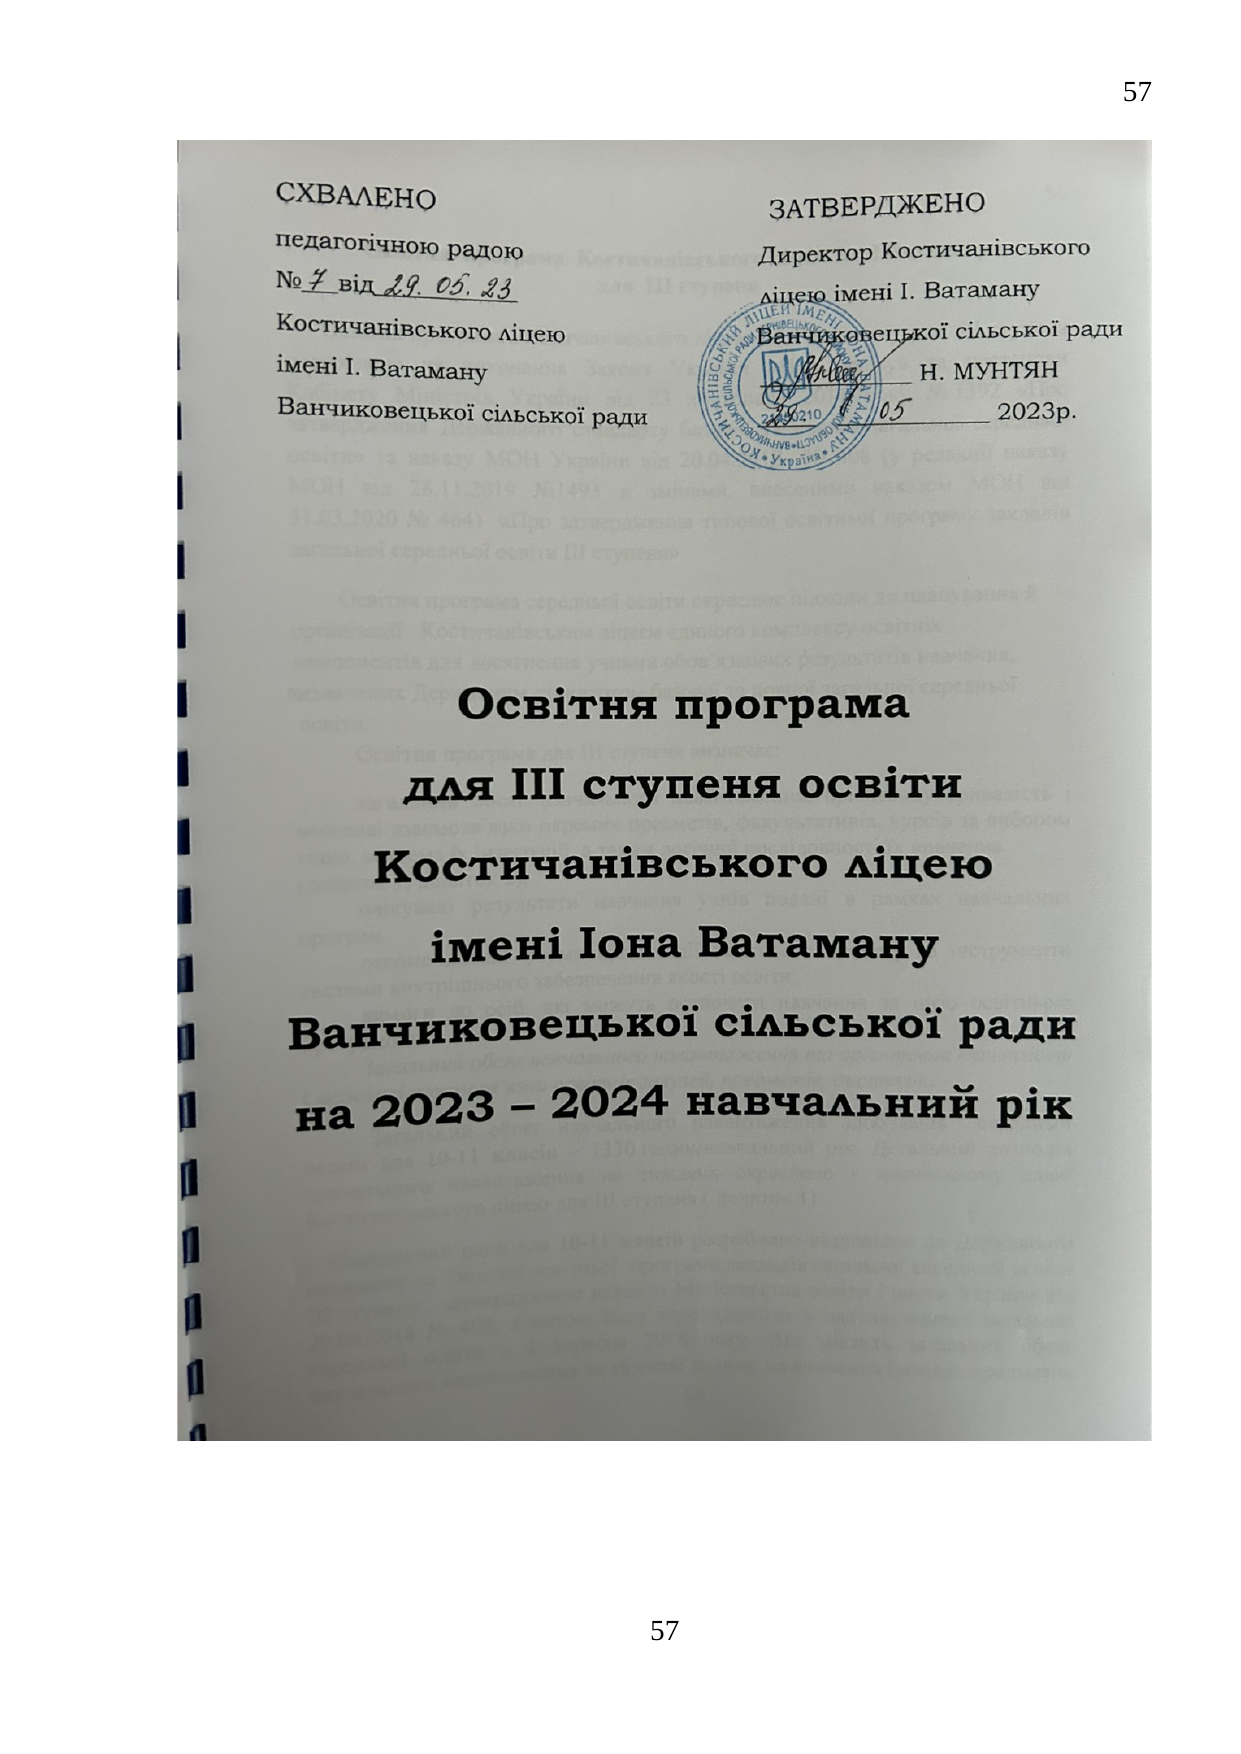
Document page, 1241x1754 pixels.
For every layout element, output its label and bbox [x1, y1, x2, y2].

picture [177, 140, 1152, 1441]
